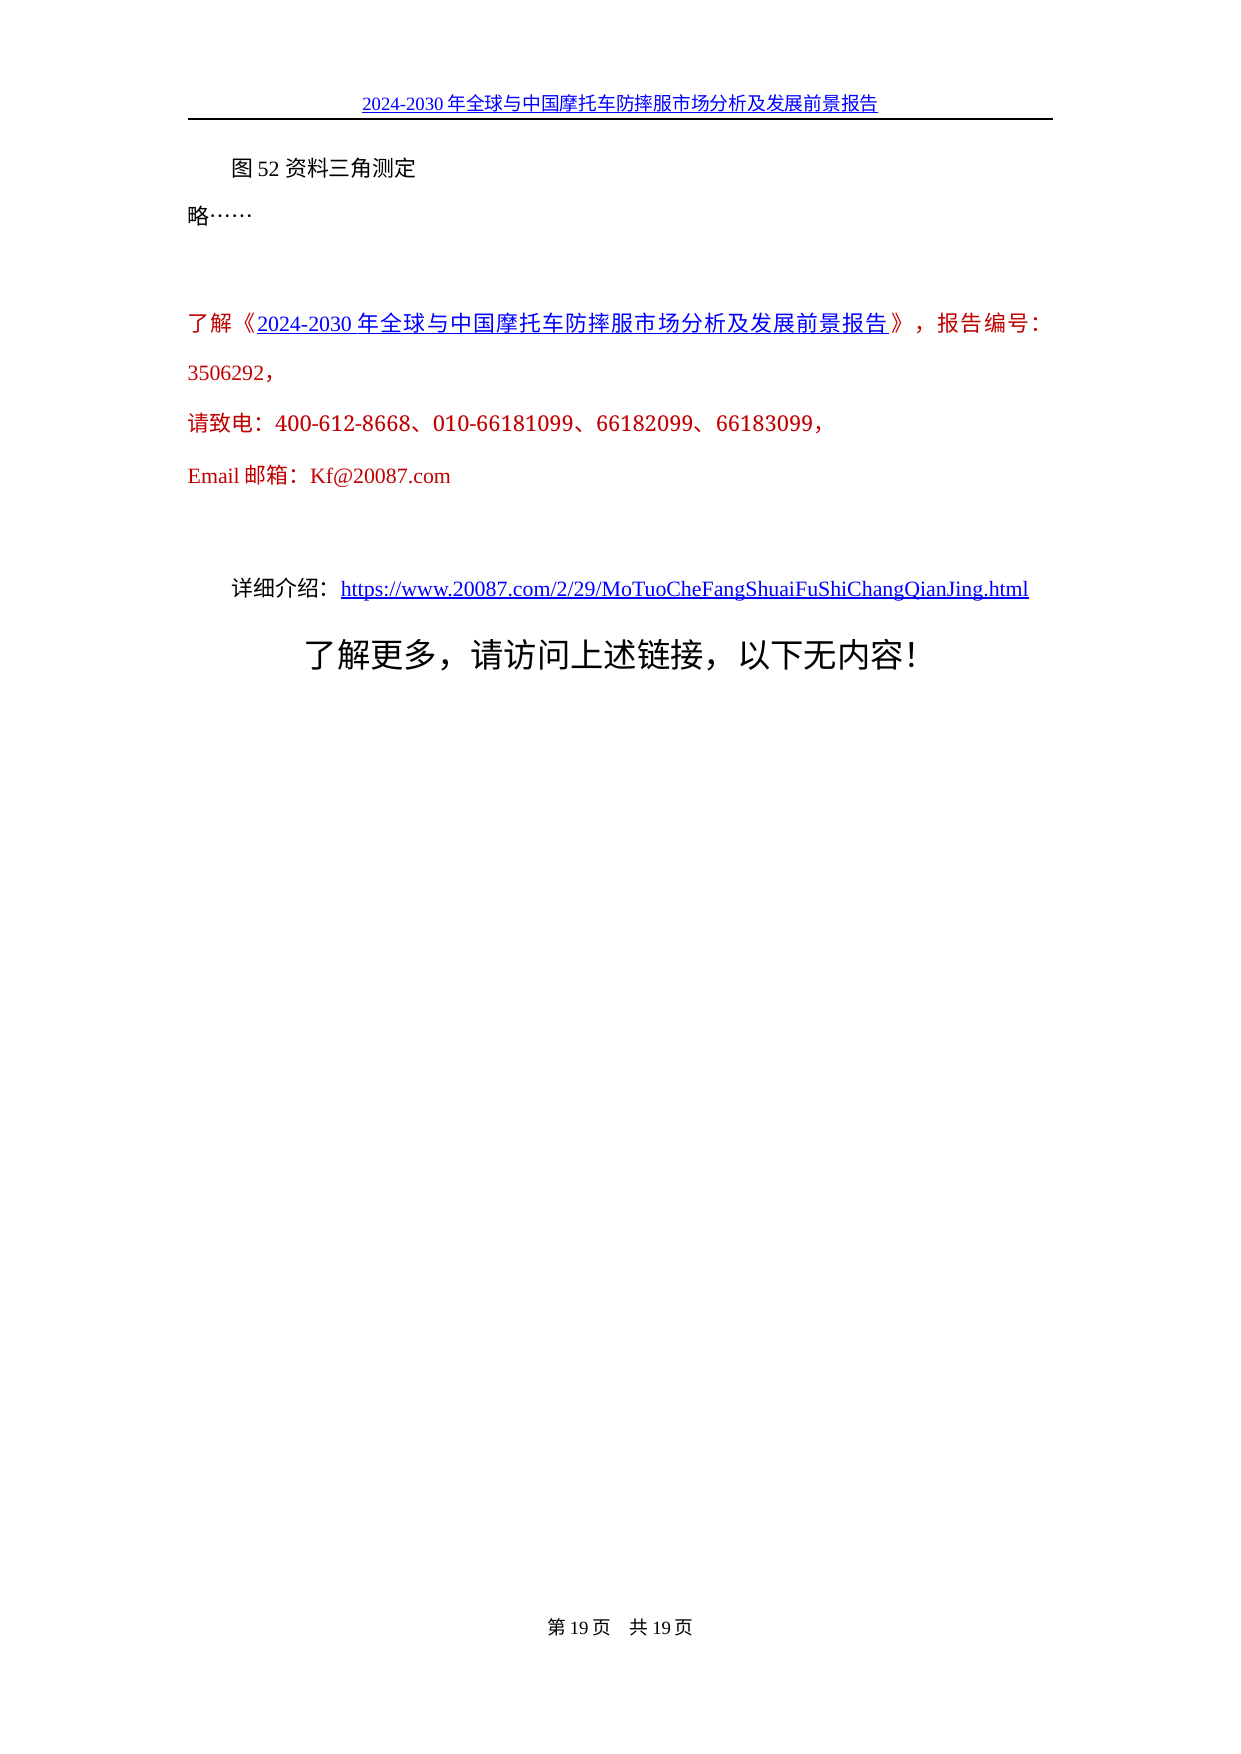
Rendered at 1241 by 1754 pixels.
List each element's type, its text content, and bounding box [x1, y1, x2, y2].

text 请致电：400-612-8668、010-66181099、66182099、66183099， [187, 406, 1053, 438]
title 了解更多，请访问上述链接，以下无内容！ [187, 620, 1053, 685]
text Email邮箱：Kf@20087.com [187, 457, 1053, 490]
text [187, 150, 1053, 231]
text 详细介绍：https://www.20087.com/2/29/MoTuoCheFangShuaiFuShiChangQianJing.html [187, 570, 1053, 603]
text 了解《2024-2030年全球与中国摩托车防摔服市场分析及发展前景报告》，报告编号：3506292， [187, 305, 1053, 387]
